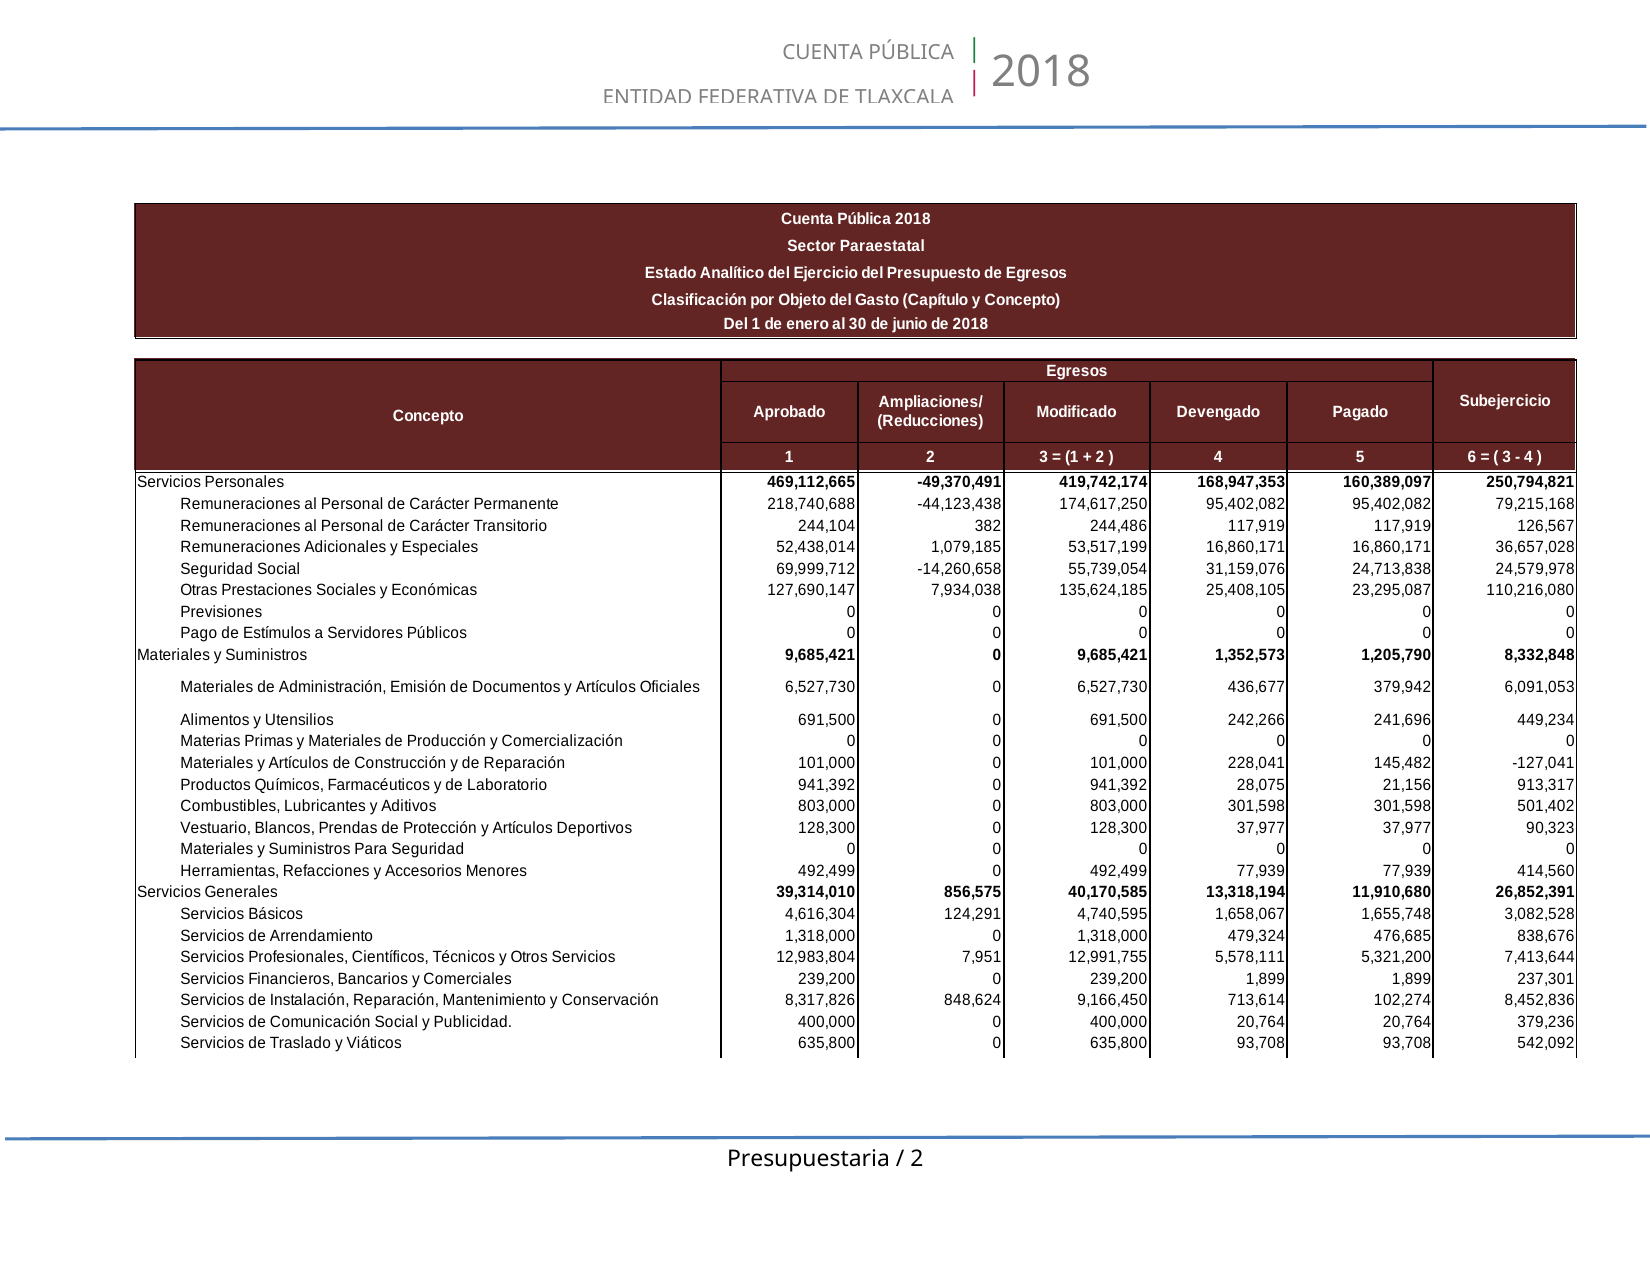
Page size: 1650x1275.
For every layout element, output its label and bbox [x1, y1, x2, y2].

picture [968, 28, 985, 99]
